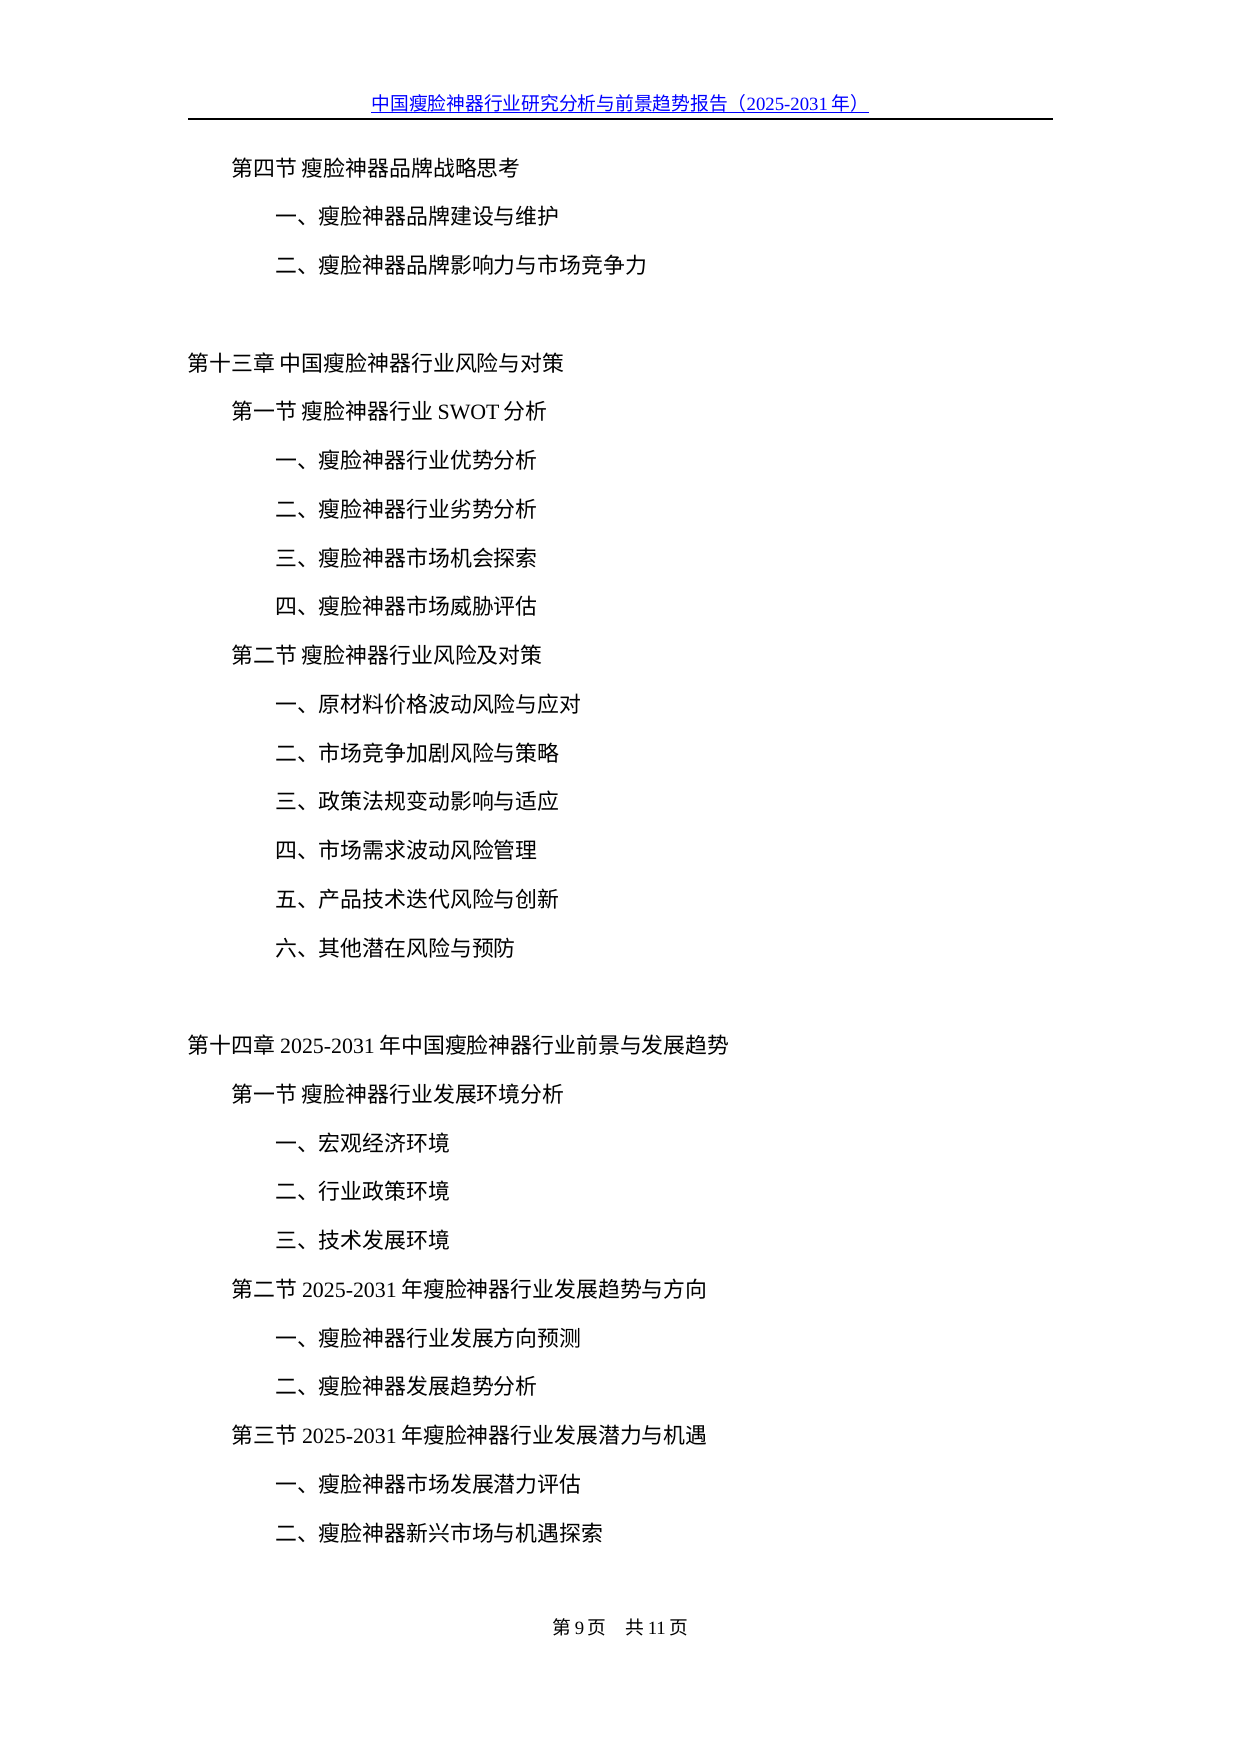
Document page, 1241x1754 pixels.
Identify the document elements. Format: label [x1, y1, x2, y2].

text [187, 150, 1053, 1548]
